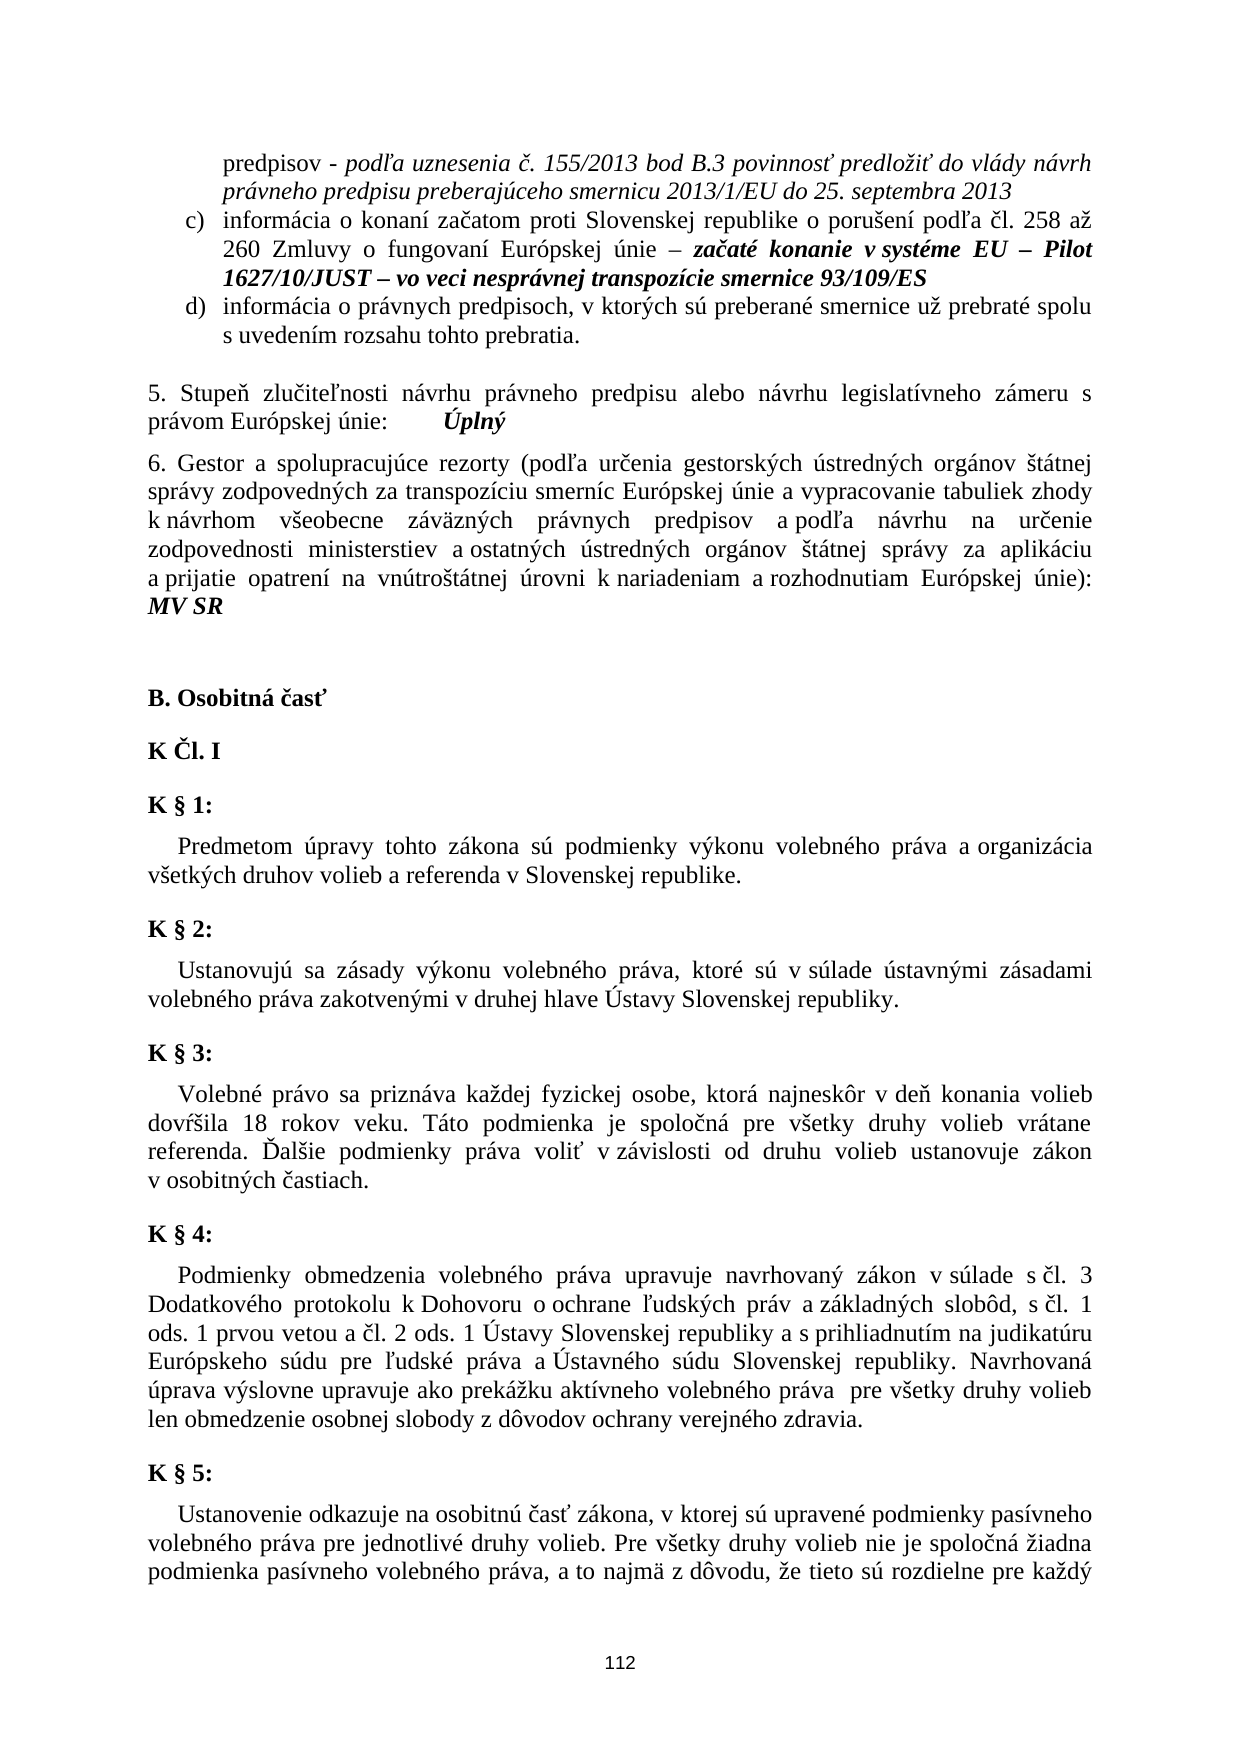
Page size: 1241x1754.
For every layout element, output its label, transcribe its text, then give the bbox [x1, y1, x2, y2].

text K Čl. I [148, 736, 1093, 765]
text K § 2: [148, 914, 1093, 943]
text K § 1: [148, 790, 1093, 819]
text K § 3: [148, 1038, 1093, 1066]
text B. Osobitná časť [148, 683, 1093, 711]
text 5. Stupeň zlučiteľnosti návrhu právneho predpisu alebo návrhu legislatívneho zámeru s právom Európskej únie: Úplný [148, 378, 1093, 435]
text K § 5: [148, 1458, 1093, 1486]
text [148, 1499, 1093, 1585]
text Predmetom úpravy tohto zákona sú podmienky výkonu volebného práva a organizácia všetkých druhov volieb a referenda v Slovenskej republike. [148, 831, 1093, 889]
text Podmienky obmedzenia volebného práva upravuje navrhovaný zákon v súlade s čl. 3 Dodatkového protokolu k Dohovoru o ochrane ľudských práv a základných slobôd, s čl. 1 ods. 1 prvou vetou a čl. 2 ods. 1 Ústavy Slovenskej republiky a s prihliadnutím na judikatúru Európskeho súdu pre ľudské práva a Ústavného súdu Slovenskej republiky. Navrhovaná úprava výslovne upravuje ako prekážku aktívneho volebného práva pre všetky druhy volieb len obmedzenie osobnej slobody z dôvodov ochrany verejného zdravia. [148, 1260, 1093, 1433]
list informácia o konaní začatom proti Slovenskej republike o porušení podľa čl. 258 až 260 Zmluvy o fungovaní Európskej únie – začaté konanie v systéme EU – Pilot 1627/10/JUST – vo veci nesprávnej transpozície smernice 93/109/ES [185, 205, 1093, 291]
text K § 4: [148, 1219, 1093, 1248]
text Volebné právo sa priznáva každej fyzickej osobe, ktorá najneskôr v deň konania volieb dovŕšila 18 rokov veku. Táto podmienka je spoločná pre všetky druhy volieb vrátane referenda. Ďalšie podmienky práva voliť v závislosti od druhu volieb ustanovuje zákon v osobitných častiach. [148, 1079, 1093, 1194]
text Ustanovujú sa zásady výkonu volebného práva, ktoré sú v súlade ústavnými zásadami volebného práva zakotvenými v druhej hlave Ústavy Slovenskej republiky. [148, 955, 1093, 1013]
list informácia o právnych predpisoch, v ktorých sú preberané smernice už prebraté spolu s uvedením rozsahu tohto prebratia. [185, 291, 1093, 349]
text 6. Gestor a spolupracujúce rezorty (podľa určenia gestorských ústredných orgánov štátnej správy zodpovedných za transpozíciu smerníc Európskej únie a vypracovanie tabuliek zhody k návrhom všeobecne záväzných právnych predpisov a podľa návrhu na určenie zodpovednosti ministerstiev a ostatných ústredných orgánov štátnej správy za aplikáciu a prijatie opatrení na vnútroštátnej úrovni k nariadeniam a rozhodnutiam Európskej únie): MV SR [148, 448, 1093, 620]
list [185, 148, 1093, 205]
